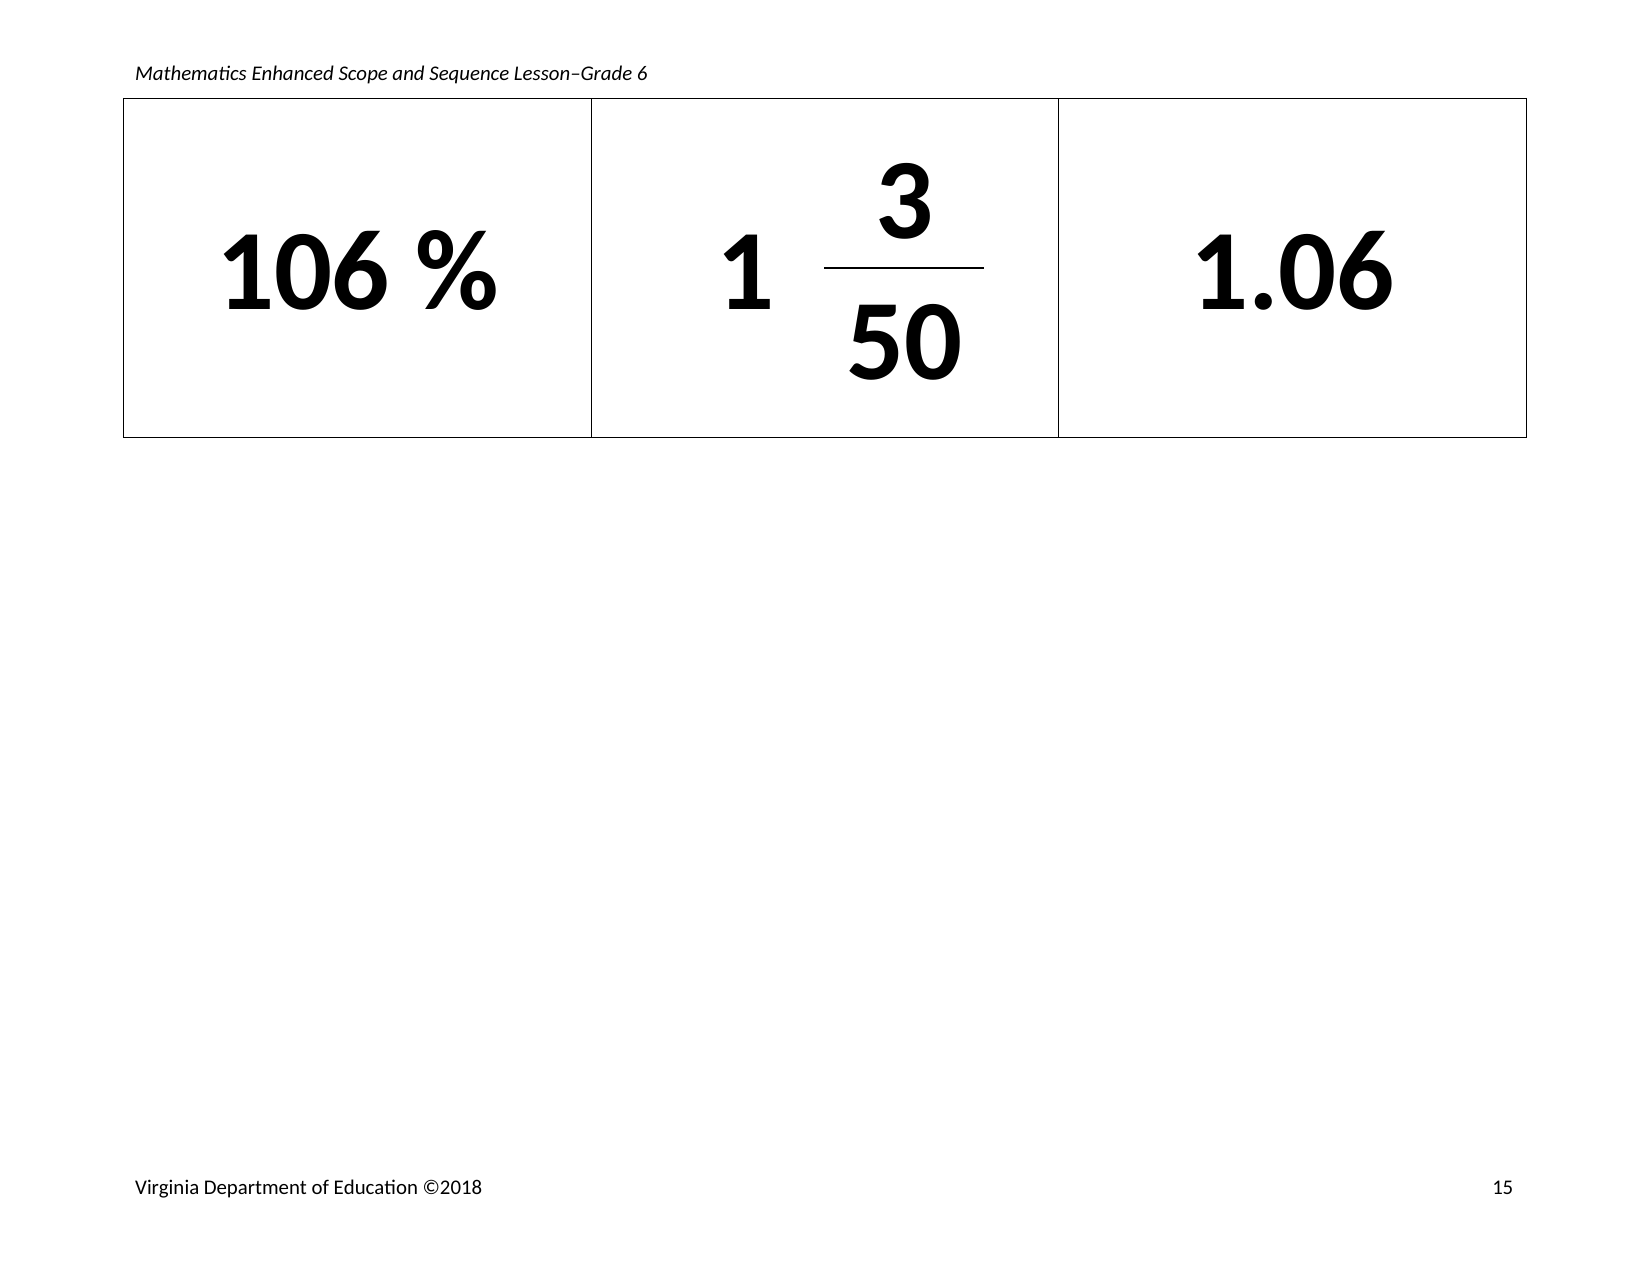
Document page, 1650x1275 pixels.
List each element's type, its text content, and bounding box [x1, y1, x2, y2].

table_cell 106 % [124, 99, 591, 437]
table_cell 1.06 [1059, 99, 1526, 437]
table_cell [592, 99, 1058, 437]
